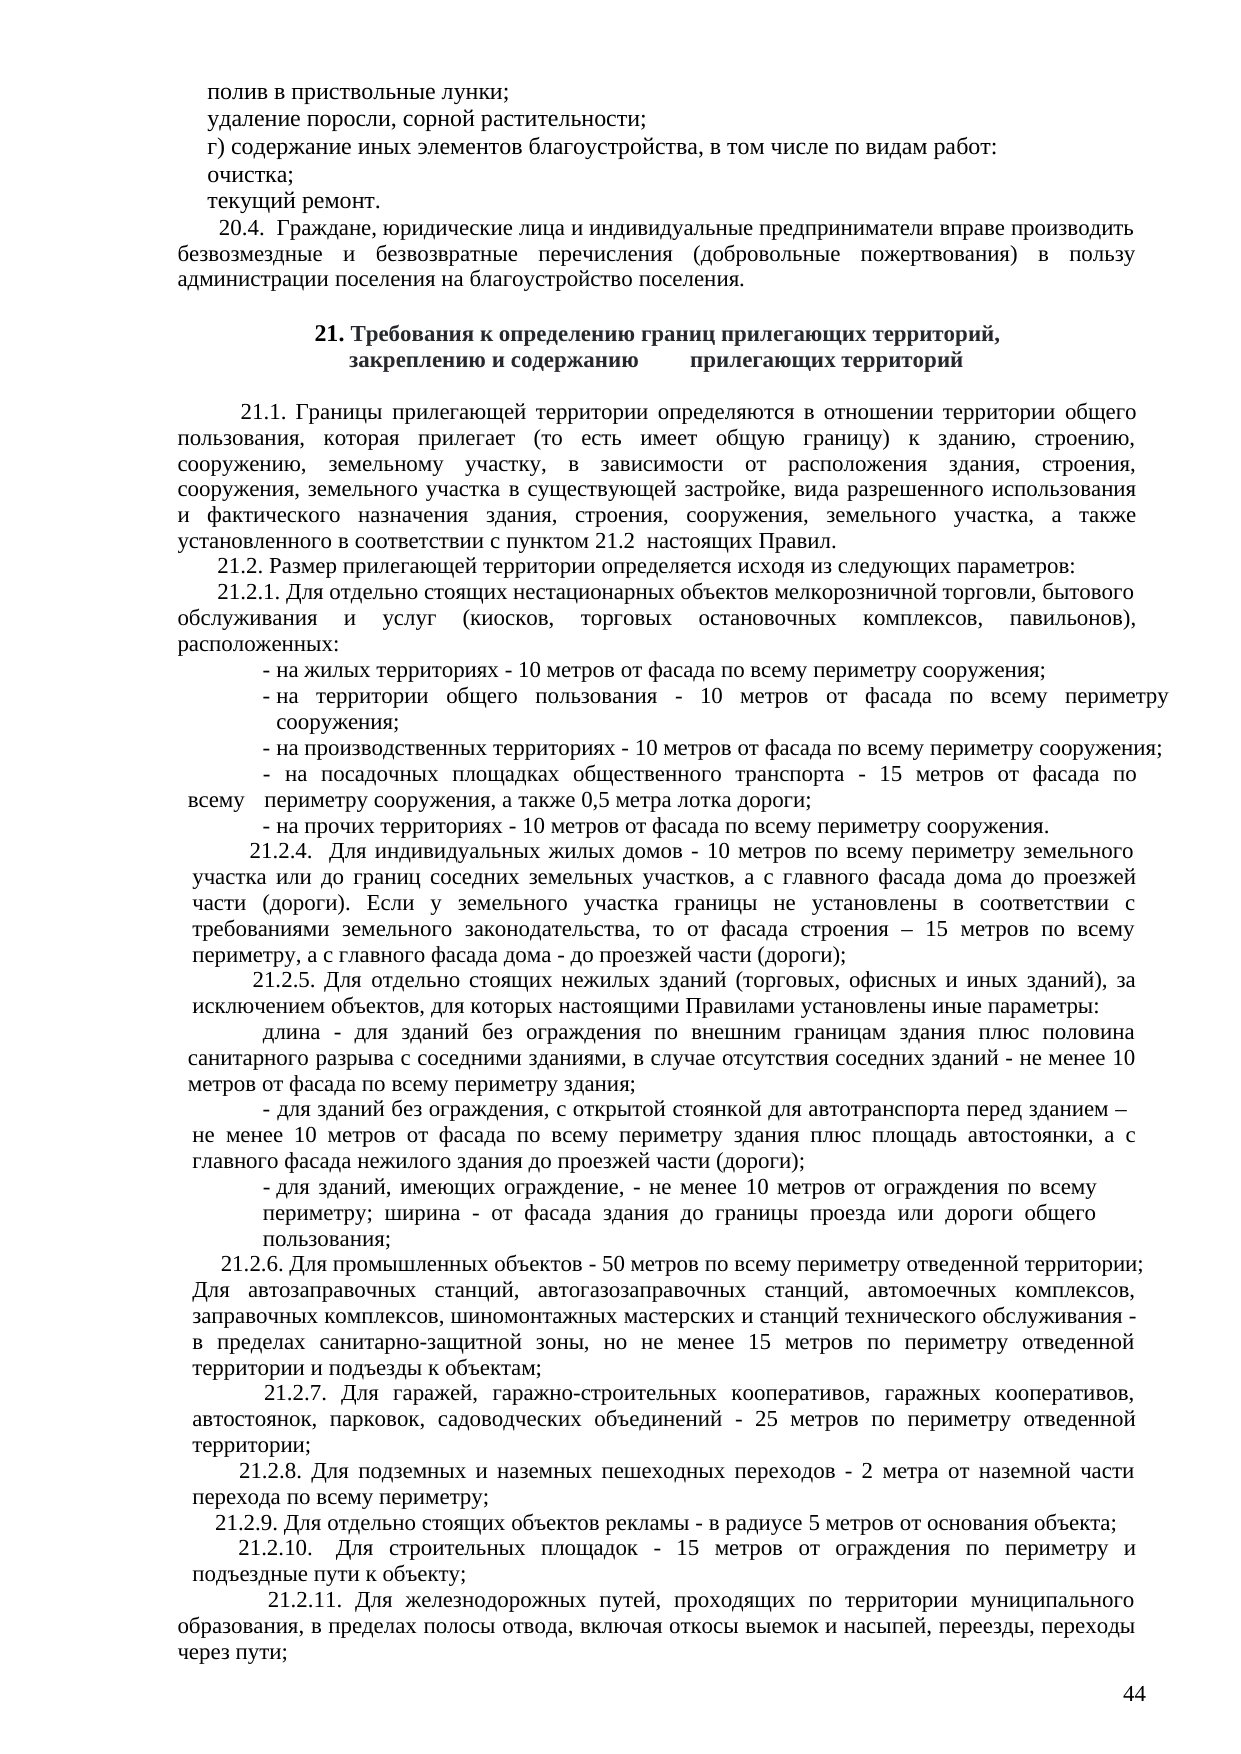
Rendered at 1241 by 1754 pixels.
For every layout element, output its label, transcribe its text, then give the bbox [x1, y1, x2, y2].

text 21.2. Размер прилегающей территории определяется исходя из следующих параметров: [177, 553, 1169, 579]
text 21.2.6. Для промышленных объектов - 50 метров по всему периметру отведенной территории; [192, 1251, 1169, 1277]
text 21.2.10. Для строительных площадок - 15 метров от ограждения по периметру и подъездные пути к объекту; [192, 1535, 1136, 1587]
list на территории общего пользования - 10 метров от фасада по всему периметру сооружения; [262, 682, 1169, 734]
list 21.2.9. Для отдельно стоящих объектов рекламы - в радиусе 5 метров от основания объекта; [192, 1509, 1169, 1535]
text 21.2.11. Для железнодорожных путей, проходящих по территории муниципального образования, в пределах полосы отвода, включая откосы выемок и насыпей, переезды, переходы через пути; [177, 1587, 1136, 1664]
text очистка; [177, 160, 1169, 187]
text 21.2.5. Для отдельно стоящих нежилых зданий (торговых, офисных и иных зданий), за исключением объектов, для которых настоящими Правилами установлены иные параметры: [192, 967, 1137, 1019]
text 21.1. Границы прилегающей территории определяются в отношении территории общего пользования, которая прилегает (то есть имеет общую границу) к зданию, строению, сооружению, земельному участку, в зависимости от расположения здания, строения, сооружения, земельного участка в существующей застройке, вида разрешенного использования и фактического назначения здания, строения, сооружения, земельного участка, а также установленного в соответствии с пунктом 21.2 настоящих Правил. [177, 398, 1137, 553]
text Для автозаправочных станций, автогазозаправочных станций, автомоечных комплексов, заправочных комплексов, шиномонтажных мастерских и станций технического обслуживания - в пределах санитарно-защитной зоны, но не менее 15 метров по периметру отведенной территории и подъезды к объектам; [192, 1277, 1136, 1380]
text полив в приствольные лунки; [177, 78, 1169, 105]
text 21.2.8. Для подземных и наземных пешеходных переходов - 2 метра от наземной части перехода по всему периметру; [192, 1458, 1137, 1509]
subtitle 21. Требования к определению границ прилегающих территорий, закреплению и содержанию прилегающих территорий [314, 319, 1110, 372]
text длина - для зданий без ограждения по внешним границам здания плюс половина санитарного разрыва с соседними зданиями, в случае отсутствия соседних зданий - не менее 10 метров от фасада по всему периметру здания; [188, 1019, 1136, 1096]
text г) содержание иных элементов благоустройства, в том числе по видам работ: [177, 132, 1169, 160]
text не менее 10 метров от фасада по всему периметру здания плюс площадь автостоянки, а с главного фасада нежилого здания до проезжей части (дороги); [192, 1122, 1136, 1174]
list для зданий, имеющих ограждение, - не менее 10 метров от ограждения по всему периметру; ширина - от фасада здания до границы проезда или дороги общего пользования; [263, 1174, 1097, 1251]
text удаление поросли, сорной растительности; [177, 105, 1169, 132]
list для зданий без ограждения, с открытой стоянкой для автотранспорта перед зданием – [262, 1096, 1169, 1122]
text 21.2.4. Для индивидуальных жилых домов - 10 метров по всему периметру земельного участка или до границ соседних земельных участков, а с главного фасада дома до проезжей части (дороги). Если у земельного участка границы не установлены в соответствии с требованиями земельного законодательства, то от фасада строения – 15 метров по всему периметру, а с главного фасада дома - до проезжей части (дороги); [192, 838, 1136, 967]
list на жилых территориях - 10 метров от фасада по всему периметру сооружения; [262, 657, 1169, 682]
list на производственных территориях - 10 метров от фасада по всему периметру сооружения; [262, 734, 1169, 761]
text 20.4. Граждане, юридические лица и индивидуальные предприниматели вправе производить безвозмездные и безвозвратные перечисления (добровольные пожертвования) в пользу администрации поселения на благоустройство поселения. [177, 214, 1137, 292]
list на посадочных площадках общественного транспорта - 15 метров от фасада по всему периметру сооружения, а также 0,5 метра лотка дороги; [188, 761, 1137, 812]
text 21.2.1. Для отдельно стоящих нестационарных объектов мелкорозничной торговли, бытового обслуживания и услуг (киосков, торговых остановочных комплексов, павильонов), расположенных: [177, 579, 1136, 657]
text 21.2.7. Для гаражей, гаражно-строительных кооперативов, гаражных кооперативов, автостоянок, парковок, садоводческих объединений - 25 метров по периметру отведенной территории; [192, 1380, 1136, 1458]
text текущий ремонт. [177, 187, 1169, 214]
list на прочих территориях - 10 метров от фасада по всему периметру сооружения. [262, 812, 1169, 838]
